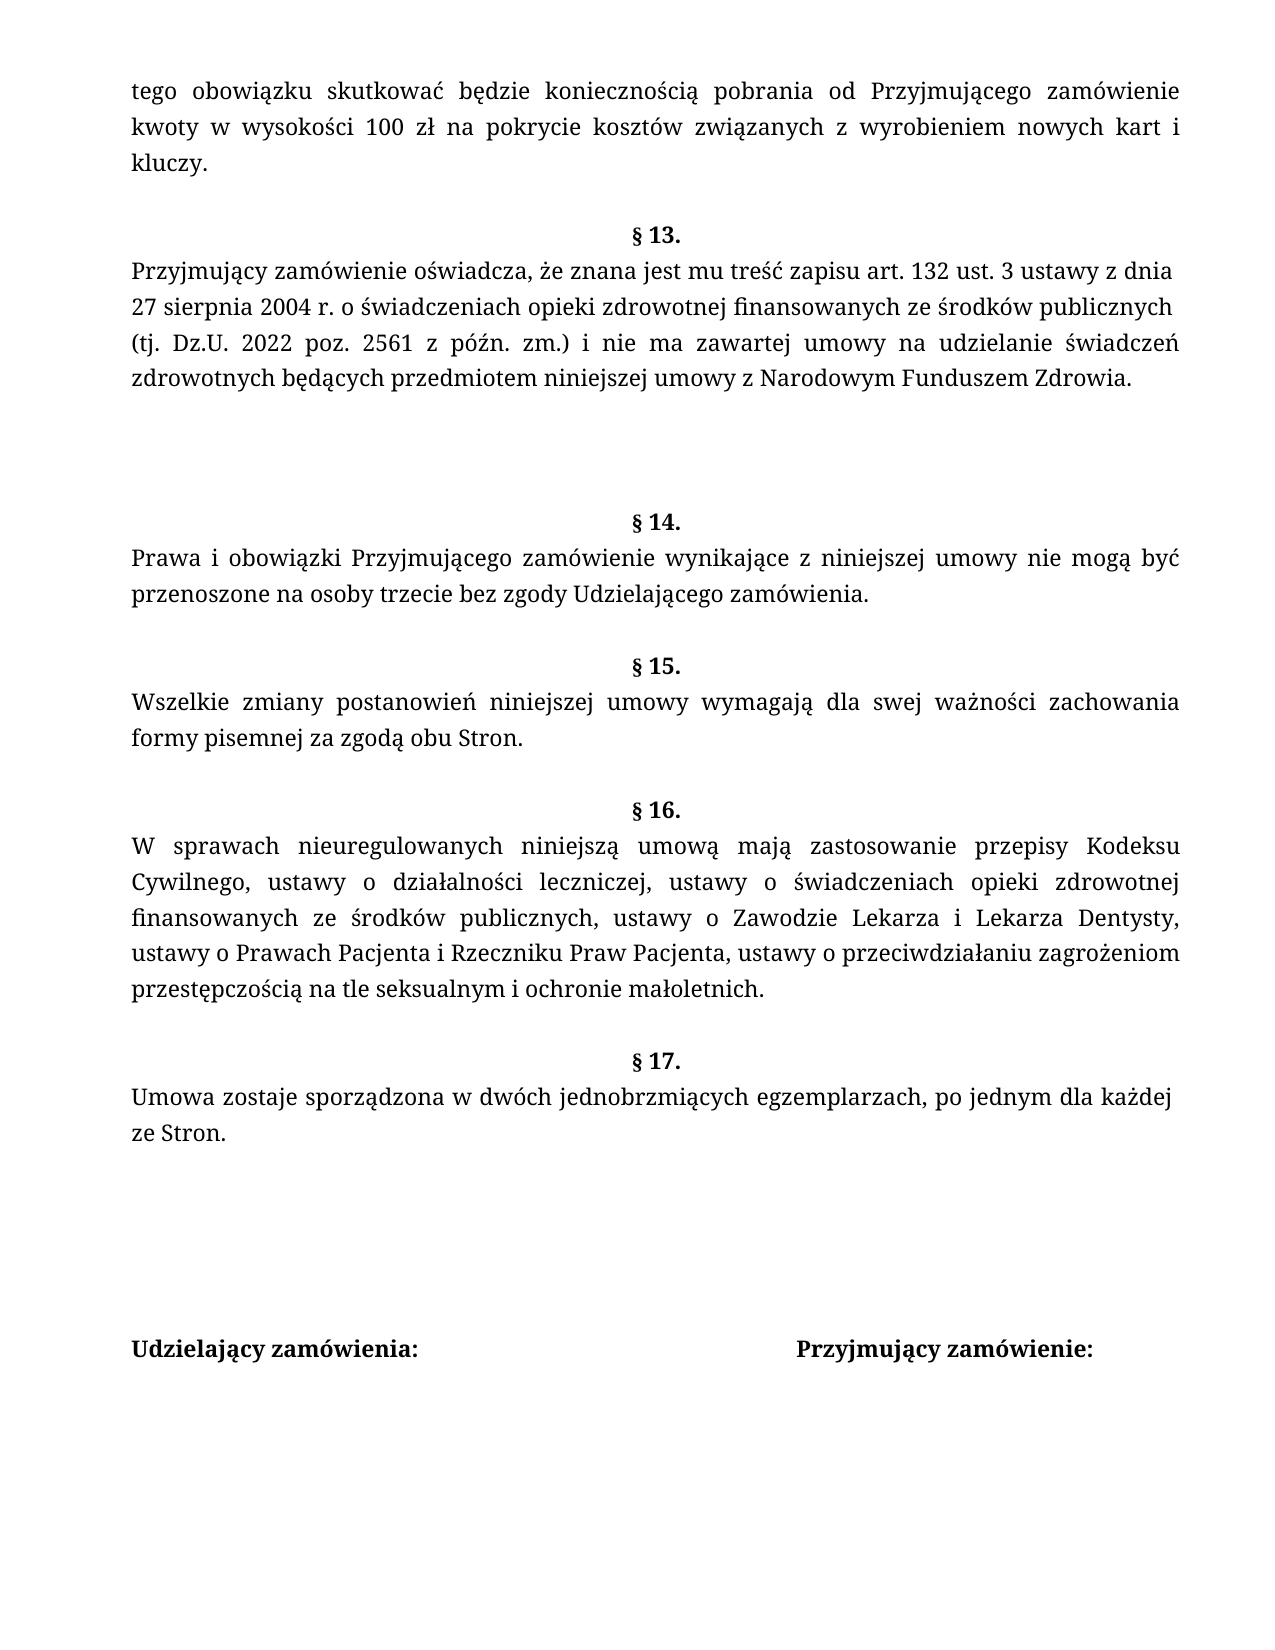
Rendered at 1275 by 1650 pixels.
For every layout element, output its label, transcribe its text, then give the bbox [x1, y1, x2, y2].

text Umowa zostaje sporządzona w dwóch jednobrzmiących egzemplarzach, po jednym dla każdej ze Stron. [131, 1081, 1181, 1148]
text 17. [131, 1045, 1181, 1076]
text W sprawach nieuregulowanych niniejszą umową mają zastosowanie przepisy Kodeksu Cywilnego, ustawy o działalności leczniczej, ustawy o świadczeniach opieki zdrowotnej finansowanych ze środków publicznych, ustawy o Zawodzie Lekarza i Lekarza Dentysty, ustawy o Prawach Pacjenta i Rzeczniku Praw Pacjenta, ustawy o przeciwdziałaniu zagrożeniom przestępczością na tle seksualnym i ochronie małoletnich. [131, 829, 1181, 1004]
text 14. [131, 506, 1181, 537]
text 13. [131, 219, 1181, 250]
text 16. [131, 794, 1181, 825]
text Udzielający zamówienia: Przyjmujący zamówienie: [131, 1333, 1181, 1364]
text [131, 75, 1181, 178]
text 15. [131, 650, 1181, 681]
text Wszelkie zmiany postanowień niniejszej umowy wymagają dla swej ważności zachowania formy pisemnej za zgodą obu Stron. [131, 686, 1181, 753]
text Przyjmujący zamówienie oświadcza, że znana jest mu treść zapisu art. 132 ust. 3 ustawy z dnia 27 sierpnia 2004 r. o świadczeniach opieki zdrowotnej finansowanych ze środków publicznych (tj. Dz.U. 2022 poz. 2561 z późn. zm.) i nie ma zawartej umowy na udzielanie świadczeń zdrowotnych będących przedmiotem niniejszej umowy z Narodowym Funduszem Zdrowia. [131, 254, 1181, 394]
text Prawa i obowiązki Przyjmującego zamówienie wynikające z niniejszej umowy nie mogą być przenoszone na osoby trzecie bez zgody Udzielającego zamówienia. [131, 542, 1181, 609]
